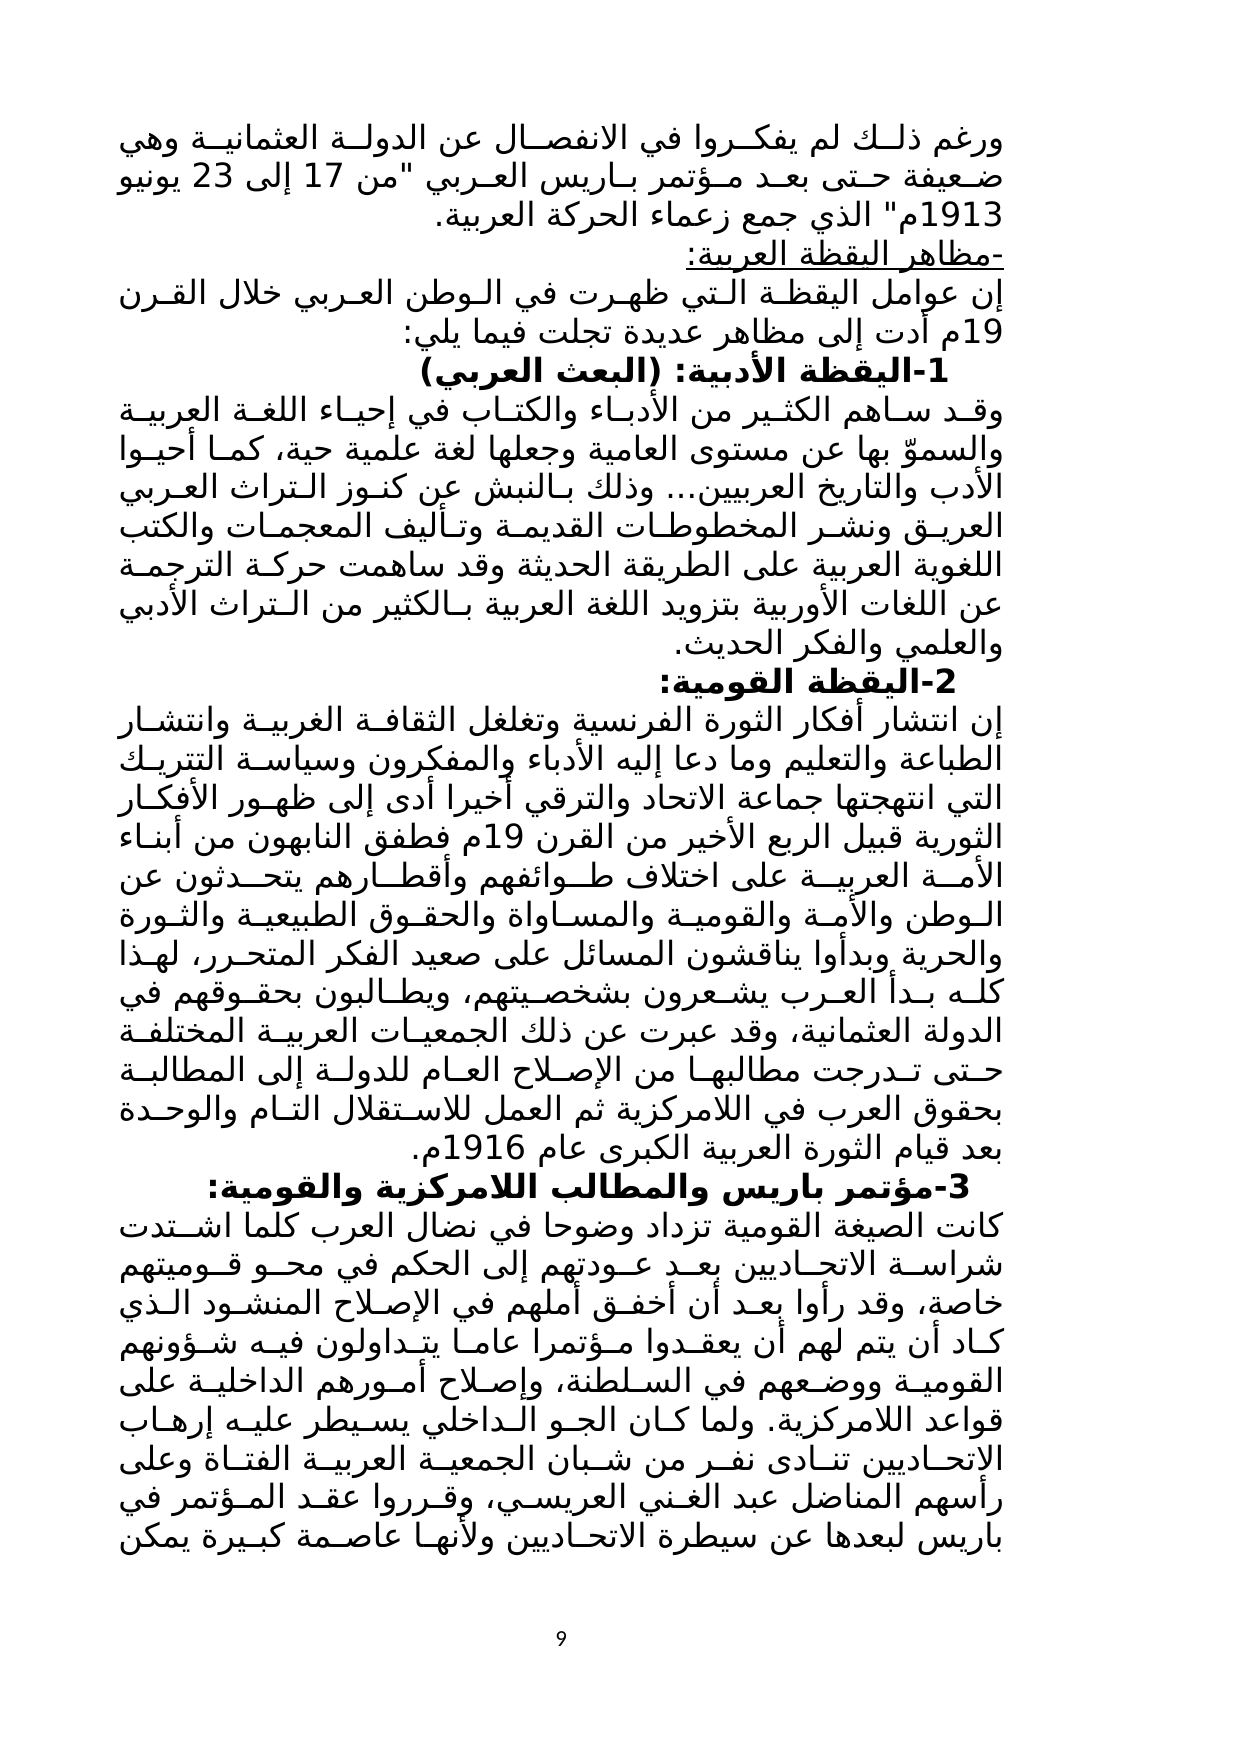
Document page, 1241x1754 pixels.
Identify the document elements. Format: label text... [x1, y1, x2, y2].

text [118, 1206, 1004, 1556]
text 1-اليقظة الأدبية: (البعث العربي) [118, 351, 1004, 390]
text وقد ساهم الكثير من الأدباء والكتاب في إحياء اللغة العربية والسموّ بها عن مستوى العامية وجعلها لغة علمية حية، كما أحيوا الأدب والتاريخ العربيين... وذلك بالنبش عن كنوز التراث العربي العريق ونشر المخطوطات القديمة وتأليف المعجمات والكتب اللغوية العربية على الطريقة الحديثة وقد ساهمت حركة الترجمة عن اللغات الأوربية بتزويد اللغة العربية بالكثير من التراث الأدبي والعلمي والفكر الحديث. [118, 390, 1004, 662]
text إن عوامل اليقظة التي ظهرت في الوطن العربي خلال القرن 19م أدت إلى مظاهر عديدة تجلت فيما يلي: [118, 273, 1004, 351]
text 3-مؤتمر باريس والمطالب اللامركزية والقومية: [118, 1167, 1004, 1206]
text -مظاهر اليقظة العربية: [118, 235, 1004, 273]
text إن انتشار أفكار الثورة الفرنسية وتغلغل الثقافة الغربية وانتشار الطباعة والتعليم وما دعا إليه الأدباء والمفكرون وسياسة التتريك التي انتهجتها جماعة الاتحاد والترقي أخيرا أدى إلى ظهور الأفكار الثورية قبيل الربع الأخير من القرن 19م فطفق النابهون من أبناء الأمة العربية على اختلاف طوائفهم وأقطارهم يتحدثون عن الوطن والأمة والقومية والمساواة والحقوق الطبيعية والثورة والحرية وبدأوا يناقشون المسائل على صعيد الفكر المتحرر، لهذا كله بدأ العرب يشعرون بشخصيتهم، ويطالبون بحقوقهم في الدولة العثمانية، وقد عبرت عن ذلك الجمعيات العربية المختلفة حتى تدرجت مطالبها من الإصلاح العام للدولة إلى المطالبة بحقوق العرب في اللامركزية ثم العمل للاستقلال التام والوحدة بعد قيام الثورة العربية الكبرى عام 1916م. [118, 701, 1004, 1167]
text ورغم ذلك لم يفكروا في الانفصال عن الدولة العثمانية وهي ضعيفة حتى بعد مؤتمر باريس العربي "من 17 إلى 23 يونيو1913م" الذي جمع زعماء الحركة العربية. [118, 118, 1004, 235]
text 2-اليقظة القومية: [118, 662, 1004, 701]
